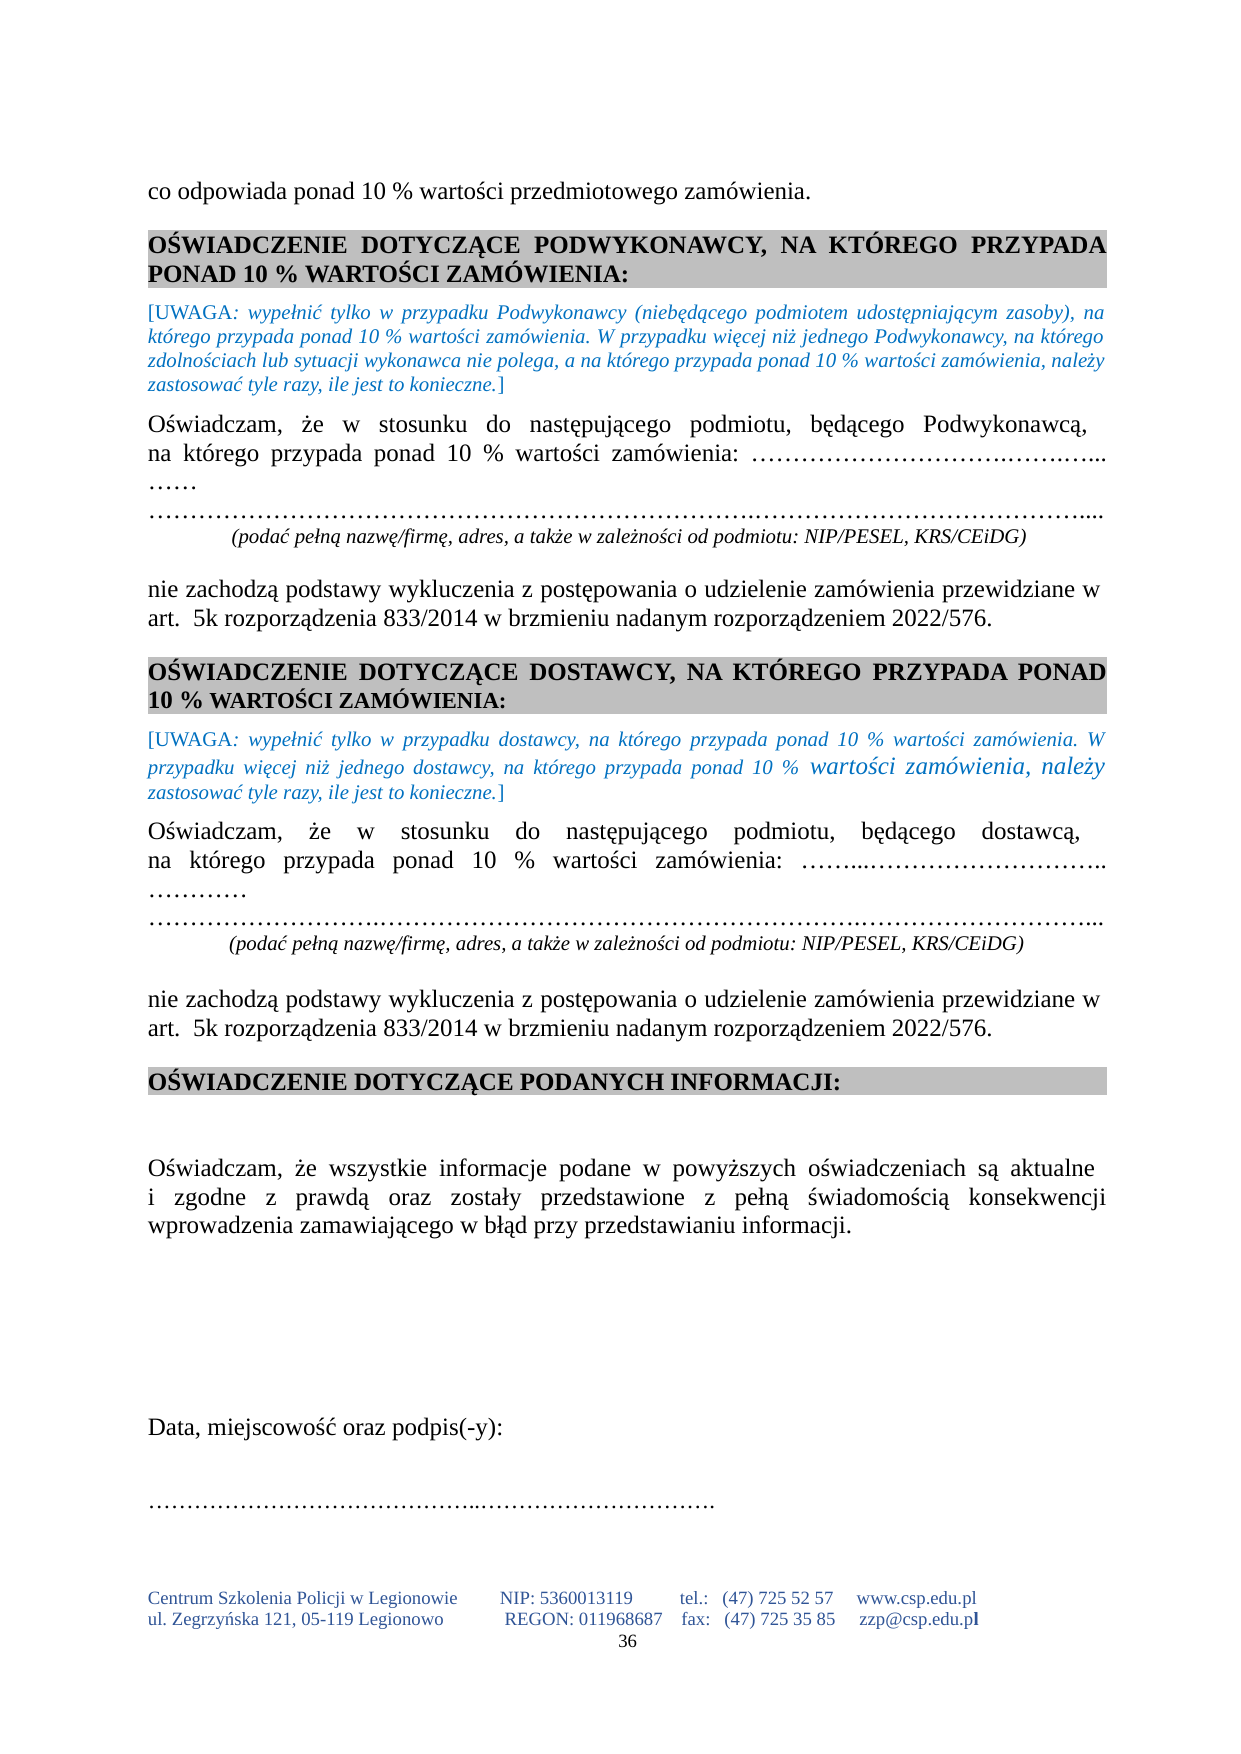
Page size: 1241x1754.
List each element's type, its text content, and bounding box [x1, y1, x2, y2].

text ……………………….………………………………………………….………………………... [148, 902, 1107, 931]
text co odpowiada ponad 10 % wartości przedmiotowego zamówienia. [148, 176, 1107, 205]
text [UWAGA: wypełnić tylko w przypadku dostawcy, na którego przypada ponad 10 % wartości zamówienia. W przypadku więcej niż jednego dostawcy, na którego przypada ponad 10 % wartości zamówienia, należy zastosować tyle razy, ile jest to konieczne.] [148, 727, 1107, 804]
text ……………………………………..…………………………. [148, 1488, 1107, 1514]
text (podać pełną nazwę/firmę, adres, a także w zależności od podmiotu: NIP/PESEL, KRS/CEiDG) [148, 524, 1107, 548]
text Oświadczam, że w stosunku do następującego podmiotu, będącego dostawcą, na którego przypada ponad 10 % wartości zamówienia: ……...………………………..………… [148, 816, 1107, 902]
text Data, miejscowość oraz podpis(-y): [148, 1412, 1107, 1440]
text nie zachodzą podstawy wykluczenia z postępowania o udzielenie zamówienia przewidziane w art. 5k rozporządzenia 833/2014 w brzmieniu nadanym rozporządzeniem 2022/576. [148, 984, 1107, 1042]
text Oświadczam, że w stosunku do następującego podmiotu, będącego Podwykonawcą, na którego przypada ponad 10 % wartości zamówienia: ………………………….…….…...…… [148, 409, 1107, 495]
text OŚWIADCZENIE DOTYCZĄCE PODWYKONAWCY, NA KTÓREGO PRZYPADA PONAD 10 % WARTOŚCI ZAMÓWIENIA: [148, 230, 1107, 288]
text (podać pełną nazwę/firmę, adres, a także w zależności od podmiotu: NIP/PESEL, KRS/CEiDG) [148, 931, 1107, 955]
text ……………………………………………………………….………………………………….... [148, 495, 1107, 524]
text OŚWIADCZENIE DOTYCZĄCE PODANYCH INFORMACJI: [148, 1067, 1107, 1095]
text Oświadczam, że wszystkie informacje podane w powyższych oświadczeniach są aktualne i zgodne z prawdą oraz zostały przedstawione z pełną świadomością konsekwencji wprowadzenia zamawiającego w błąd przy przedstawianiu informacji. [148, 1153, 1107, 1239]
text [UWAGA: wypełnić tylko w przypadku Podwykonawcy (niebędącego podmiotem udostępniającym zasoby), na którego przypada ponad 10 % wartości zamówienia. W przypadku więcej niż jednego Podwykonawcy, na którego zdolnościach lub sytuacji wykonawca nie polega, a na którego przypada ponad 10 % wartości zamówienia, należy zastosować tyle razy, ile jest to konieczne.] [148, 300, 1107, 396]
text OŚWIADCZENIE DOTYCZĄCE DOSTAWCY, NA KTÓREGO PRZYPADA PONAD 10 % WARTOŚCI ZAMÓWIENIA: [148, 657, 1107, 714]
text nie zachodzą podstawy wykluczenia z postępowania o udzielenie zamówienia przewidziane w art. 5k rozporządzenia 833/2014 w brzmieniu nadanym rozporządzeniem 2022/576. [148, 574, 1107, 632]
